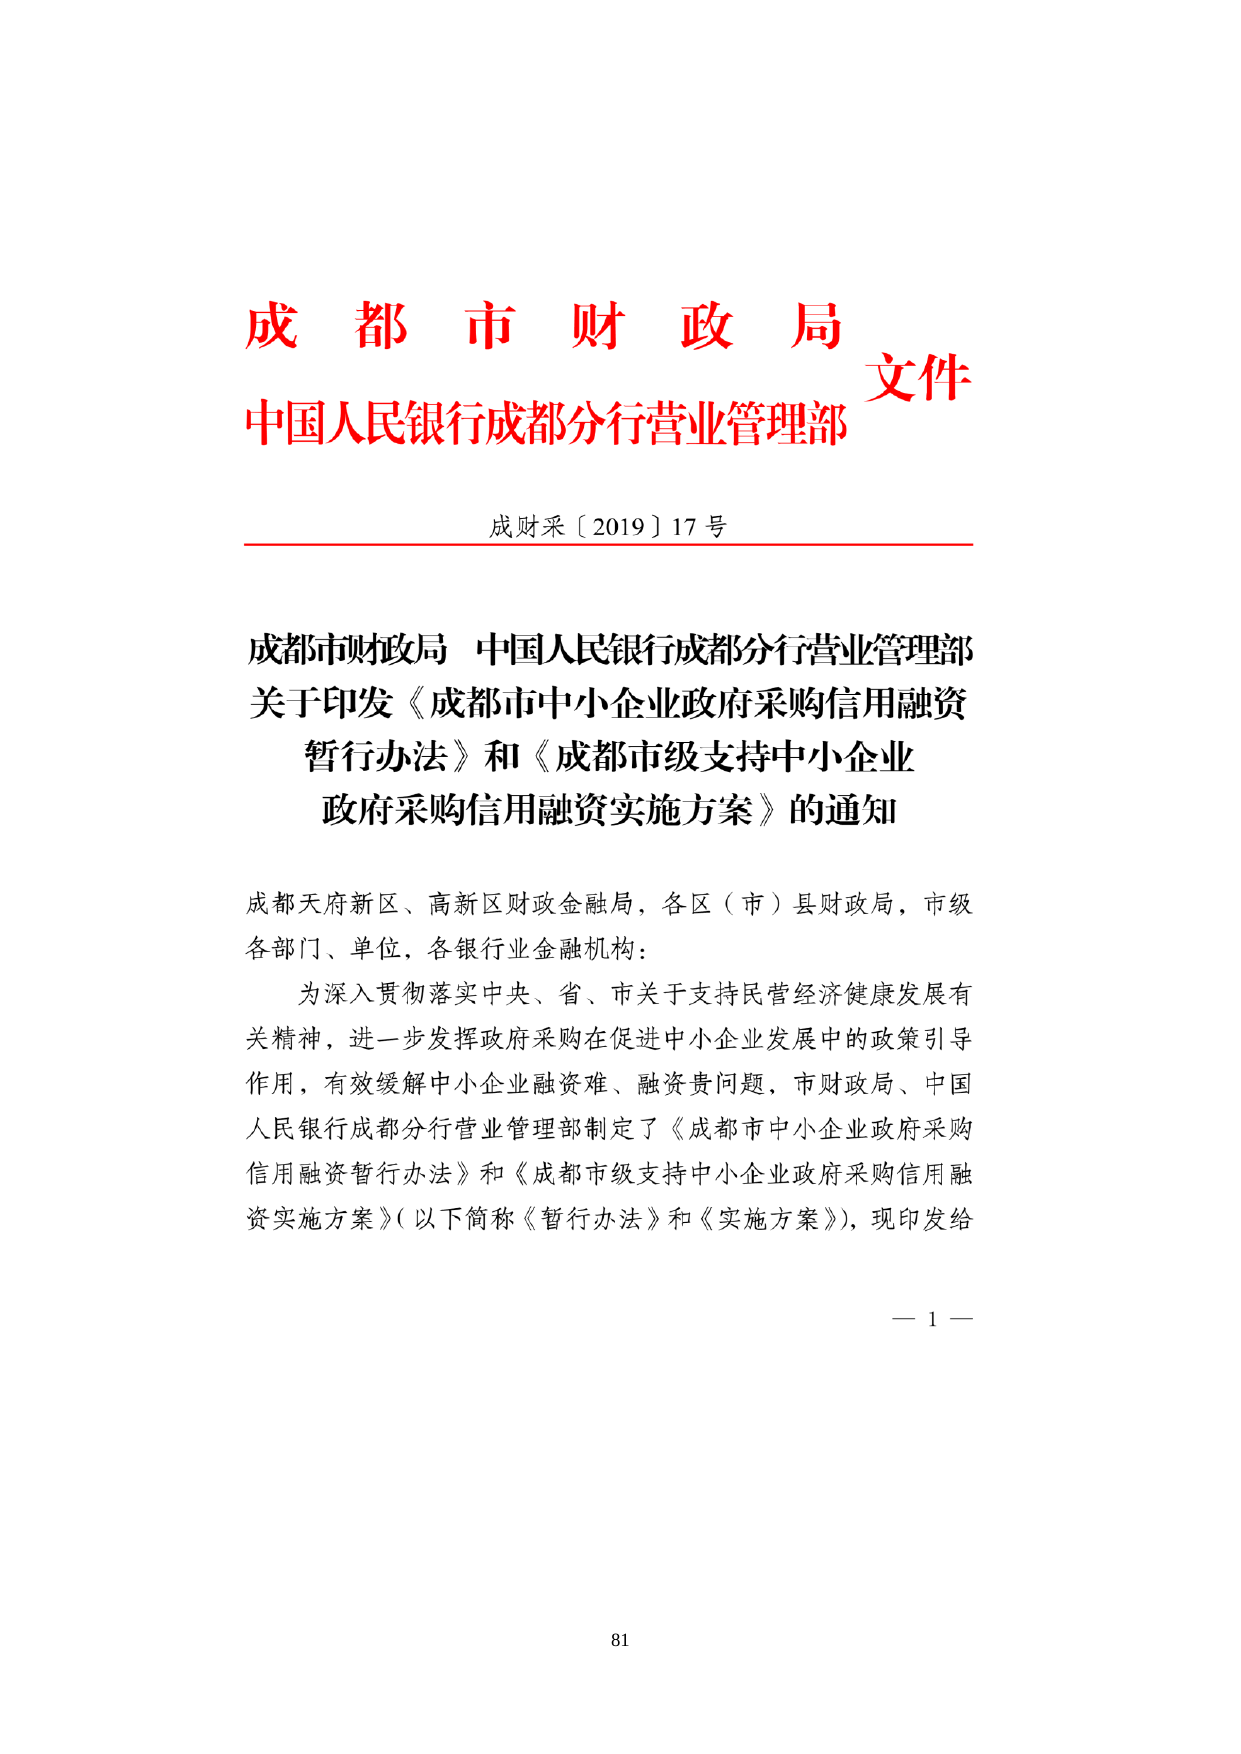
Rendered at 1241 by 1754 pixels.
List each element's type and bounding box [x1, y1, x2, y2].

picture [118, 118, 1098, 1431]
